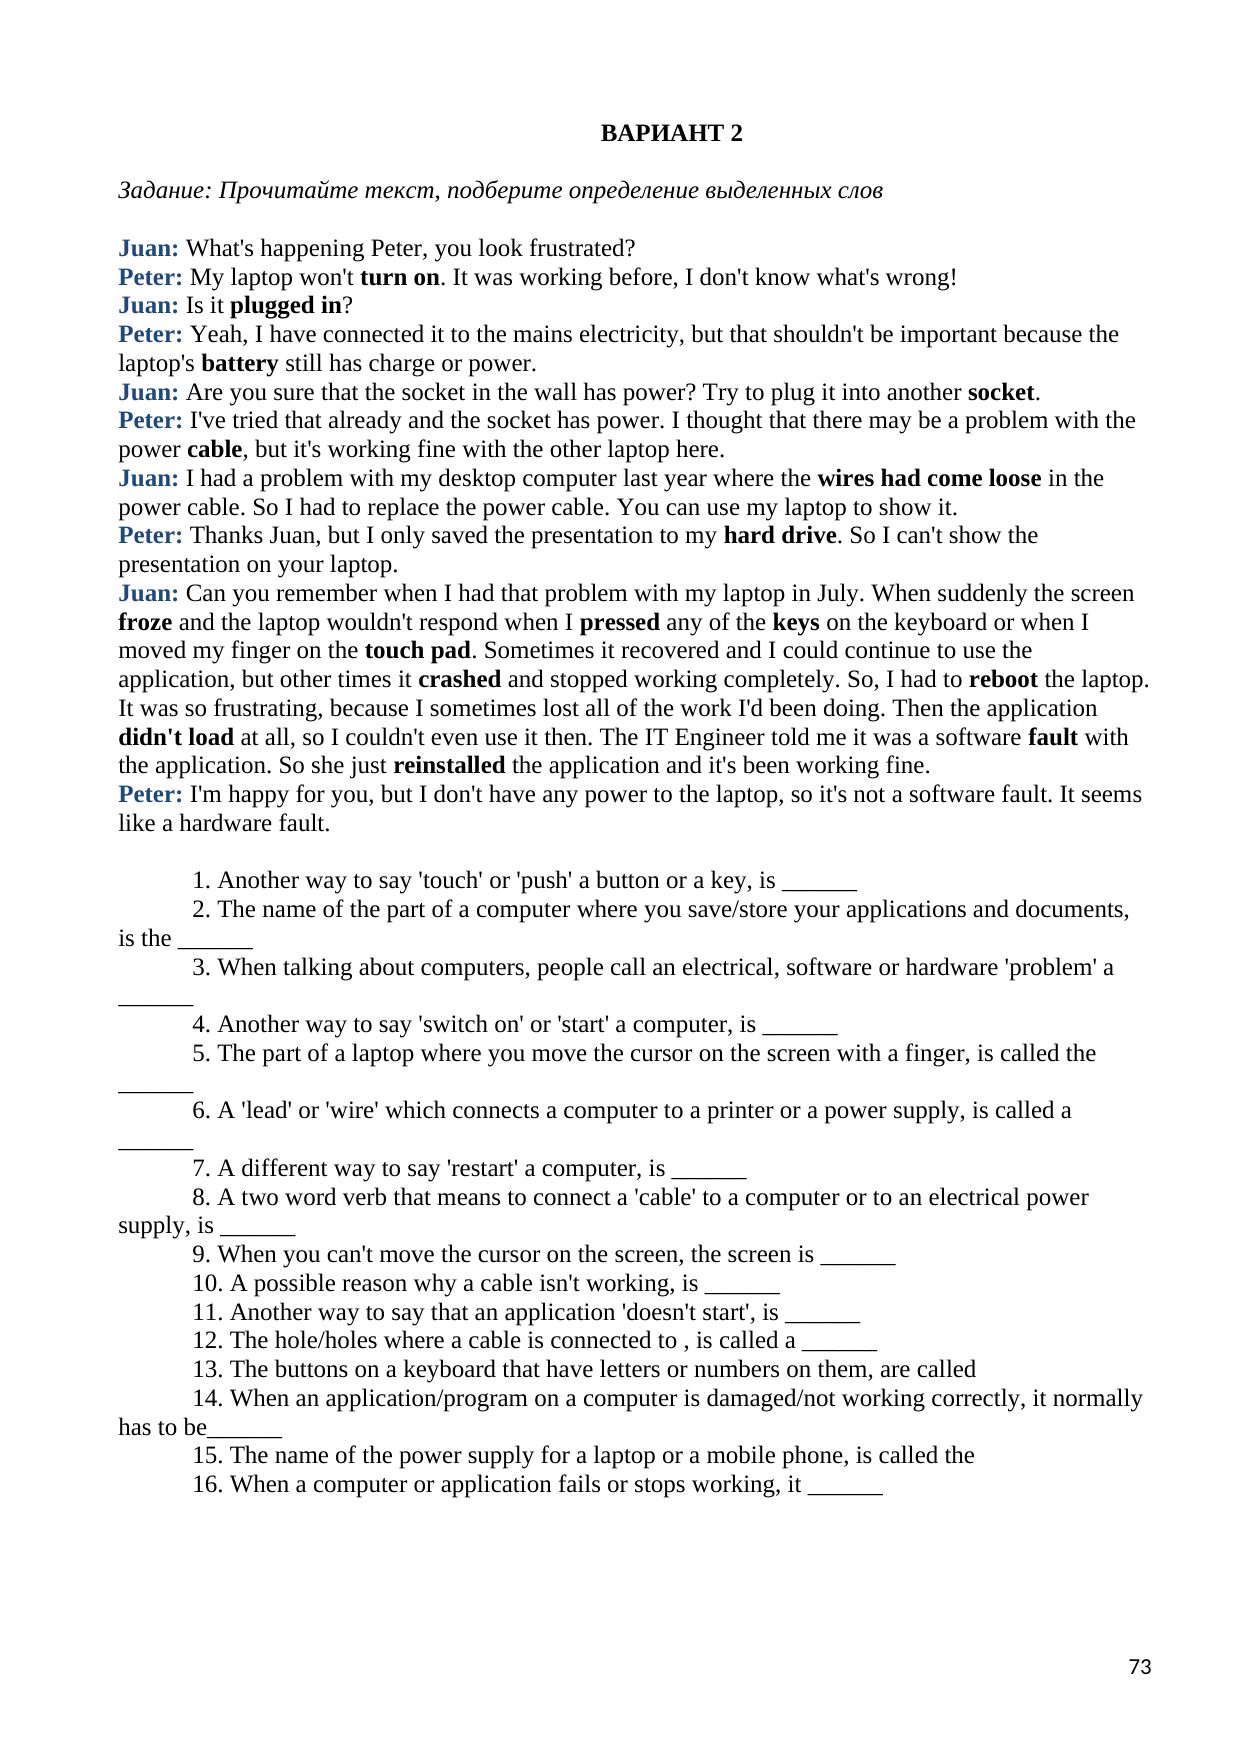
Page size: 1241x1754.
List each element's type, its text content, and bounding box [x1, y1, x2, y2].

text Peter: I've tried that already and the socket has power. I thought that there may be a problem with the power cable, but it's working fine with the other laptop here. [118, 406, 1152, 463]
text 1. Another way to say 'touch' or 'push' a button or a key, is ______ [118, 866, 1152, 894]
text 8. A two word verb that means to connect a 'cable' to a computer or to an electrical power supply, is ______ [118, 1182, 1152, 1239]
text 10. A possible reason why a cable isn't working, is ______ [118, 1268, 1152, 1297]
text 13. The buttons on a keyboard that have letters or numbers on them, are called [118, 1354, 1152, 1383]
text Juan: Are you sure that the socket in the wall has power? Try to plug it into another socket. [118, 377, 1152, 406]
text 5. The part of a laptop where you move the cursor on the screen with a finger, is called the ______ [118, 1038, 1152, 1096]
text 7. A different way to say 'restart' a computer, is ______ [118, 1153, 1152, 1182]
text 15. The name of the power supply for a laptop or a mobile phone, is called the [118, 1441, 1152, 1469]
text Peter: Thanks Juan, but I only saved the presentation to my hard drive. So I can't show the presentation on your laptop. [118, 521, 1152, 578]
text 4. Another way to say 'switch on' or 'start' a computer, is ______ [118, 1009, 1152, 1038]
text 6. A 'lead' or 'wire' which connects a computer to a printer or a power supply, is called a ______ [118, 1096, 1152, 1153]
text Peter: Yeah, I have connected it to the mains electricity, but that shouldn't be important because the laptop's battery still has charge or power. [118, 319, 1152, 377]
text 12. The hole/holes where a cable is connected to , is called a ______ [118, 1326, 1152, 1354]
text 9. When you can't move the cursor on the screen, the screen is ______ [118, 1239, 1152, 1268]
text Задание: Прочитайте текст, подберите определение выделенных слов [118, 176, 1152, 204]
text Juan: Is it plugged in? [118, 291, 1152, 319]
text Juan: Can you remember when I had that problem with my laptop in July. When suddenly the screen froze and the laptop wouldn't respond when I pressed any of the keys on the keyboard or when I moved my finger on the touch pad. Sometimes it recovered and I could continue to use the application, but other times it crashed and stopped working completely. So, I had to reboot the laptop. It was so frustrating, because I sometimes lost all of the work I'd been doing. Then the application didn't load at all, so I couldn't even use it then. The IT Engineer told me it was a software fault with the application. So she just reinstalled the application and it's been working fine. [118, 578, 1152, 779]
text 2. The name of the part of a computer where you save/store your applications and documents, is the ______ [118, 894, 1152, 952]
text Peter: My laptop won't turn on. It was working before, I don't know what's wrong! [118, 262, 1152, 291]
text Peter: I'm happy for you, but I don't have any power to the laptop, so it's not a software fault. It seems like a hardware fault. [118, 779, 1152, 837]
text 3. When talking about computers, people call an electrical, software or hardware 'problem' a ______ [118, 952, 1152, 1009]
text 11. Another way to say that an application 'doesn't start', is ______ [118, 1297, 1152, 1326]
text 14. When an application/program on a computer is damaged/not working correctly, it normally has to be______ [118, 1383, 1152, 1441]
text 16. When a computer or application fails or stops working, it ______ [118, 1469, 1152, 1498]
text Juan: What's happening Peter, you look frustrated? [118, 233, 1152, 262]
text Juan: I had a problem with my desktop computer last year where the wires had come loose in the power cable. So I had to replace the power cable. You can use my laptop to show it. [118, 463, 1152, 521]
text ВАРИАНТ 2 [118, 118, 1152, 147]
